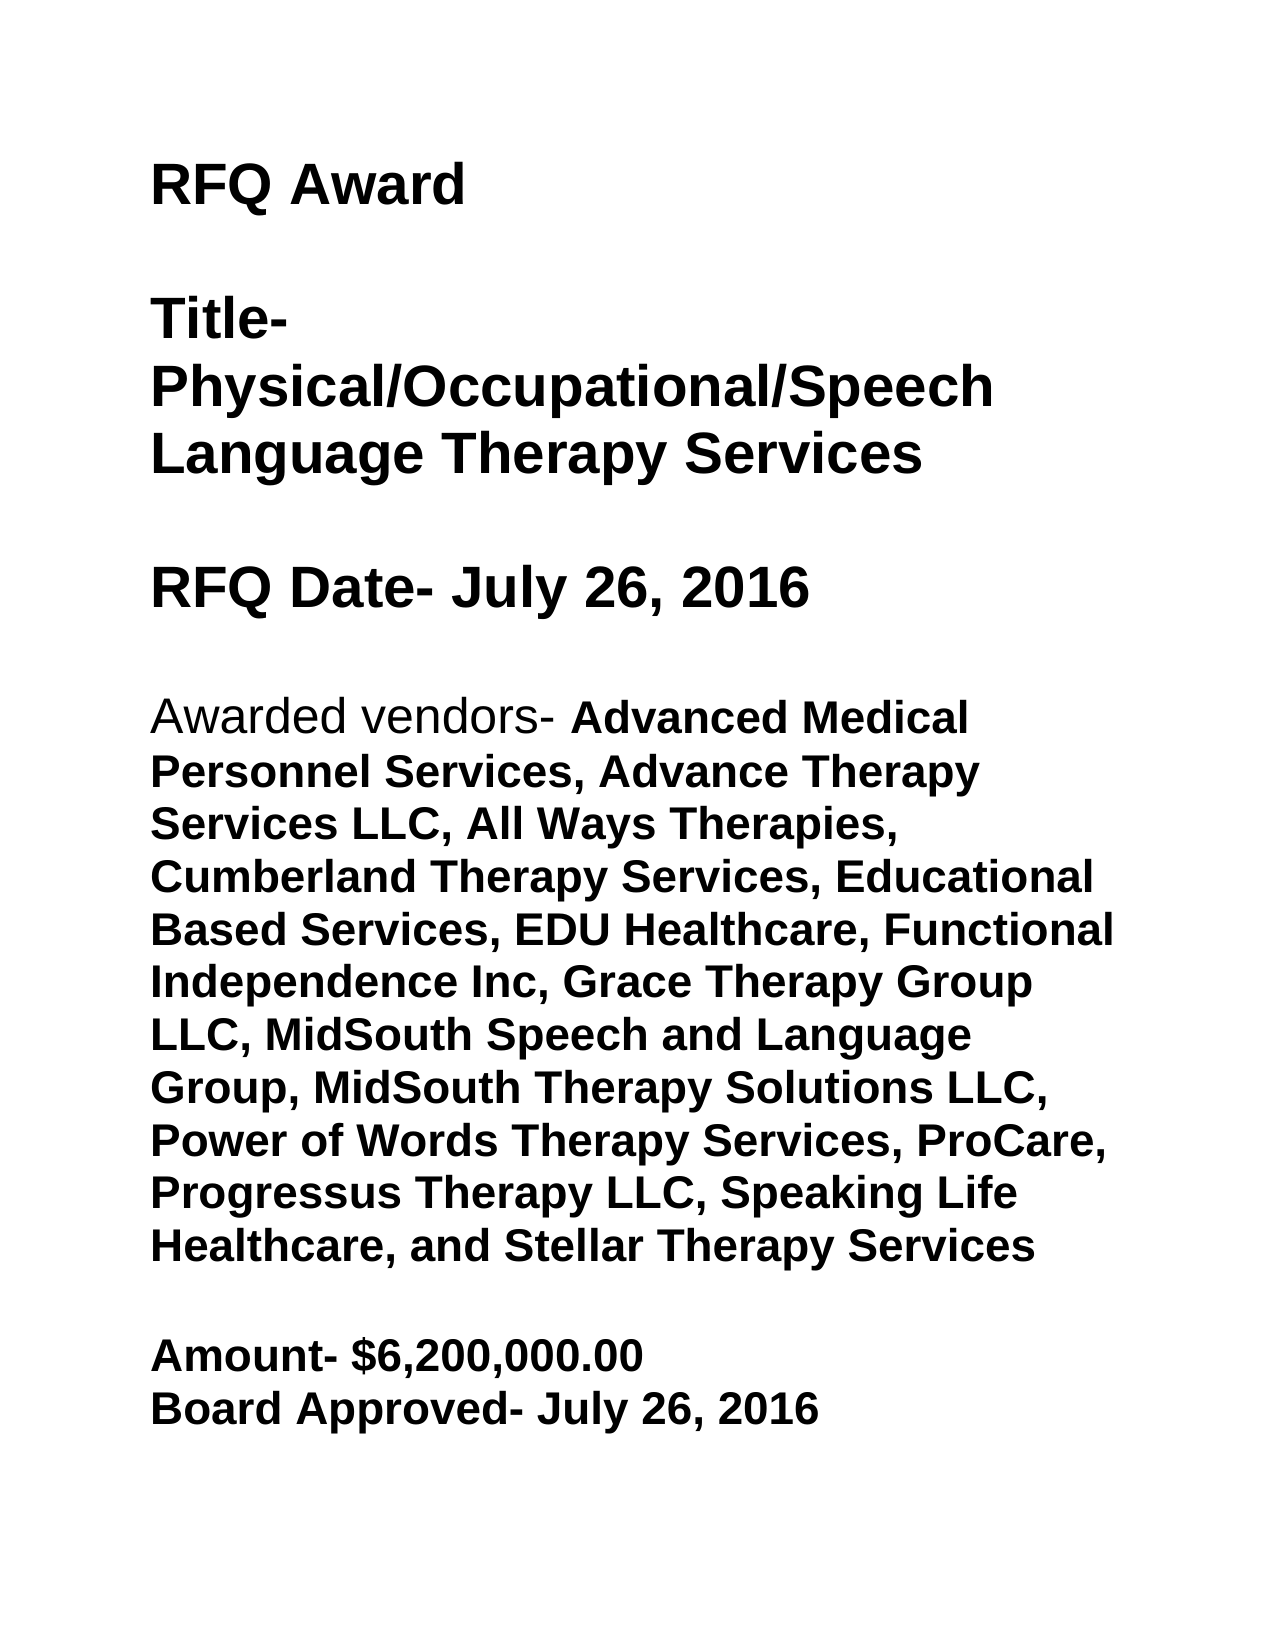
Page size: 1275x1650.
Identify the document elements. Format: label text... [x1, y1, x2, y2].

text RFQ Date- July 26, 2016 [150, 552, 1125, 619]
text Awarded vendors- Advanced Medical Personnel Services, Advance Therapy Services LLC, All Ways Therapies, Cumberland Therapy Services, Educational Based Services, EDU Healthcare, Functional Independence Inc, Grace Therapy Group LLC, MidSouth Speech and Language Group, MidSouth Therapy Solutions LLC, Power of Words Therapy Services, ProCare, Progressus Therapy LLC, Speaking Life Healthcare, and Stellar Therapy Services [150, 687, 1125, 1271]
text Board Approved- July 26, 2016 [150, 1381, 1125, 1434]
text Title- Physical/Occupational/Speech Language Therapy Services [150, 284, 1125, 485]
text Amount- $6,200,000.00 [150, 1329, 1125, 1381]
text RFQ Award [150, 150, 1125, 217]
